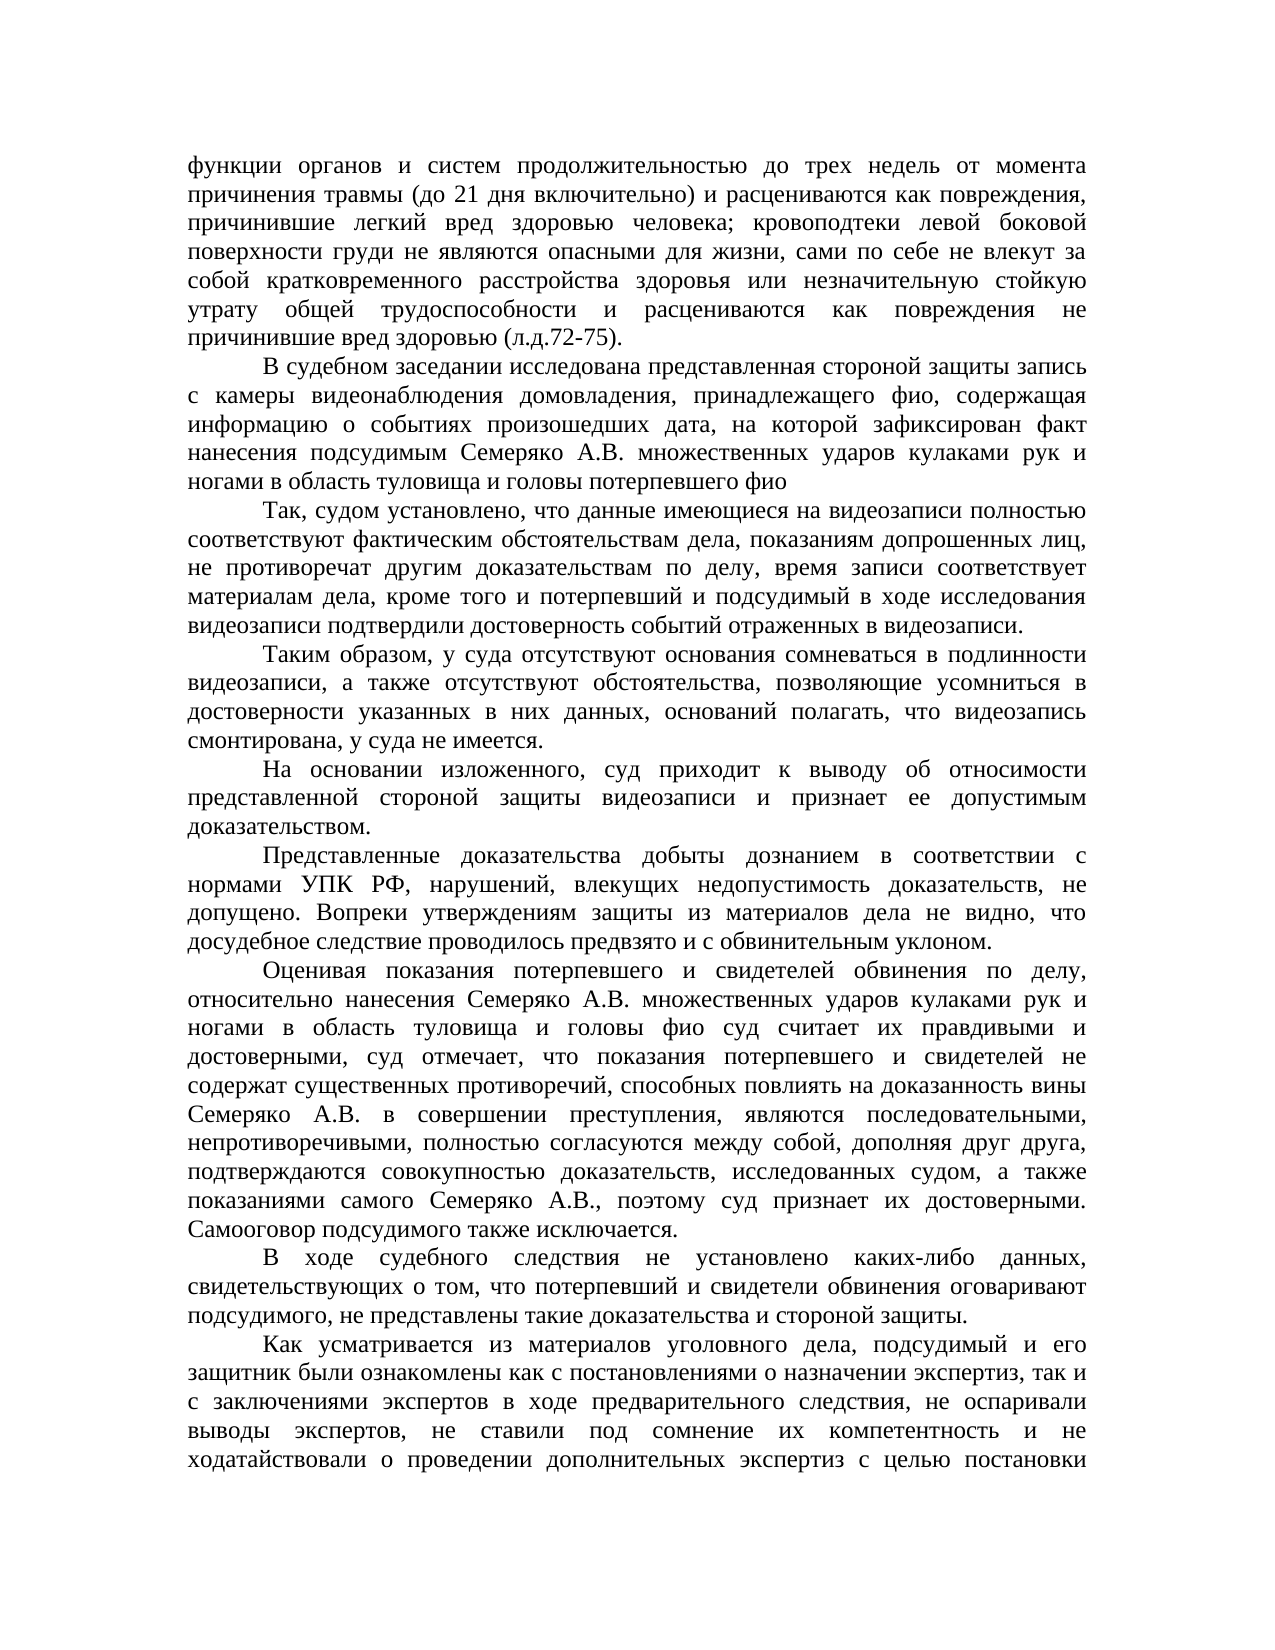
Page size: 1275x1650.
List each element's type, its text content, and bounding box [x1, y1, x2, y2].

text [187, 1329, 1087, 1472]
text На основании изложенного, суд приходит к выводу об относимости представленной стороной защиты видеозаписи и признает ее допустимым доказательством. [187, 754, 1087, 840]
text Представленные доказательства добыты дознанием в соответствии с нормами УПК РФ, нарушений, влекущих недопустимость доказательств, не допущено. Вопреки утверждениям защиты из материалов дела не видно, что досудебное следствие проводилось предвзято и с обвинительным уклоном. [187, 840, 1087, 955]
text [187, 150, 1087, 351]
text Таким образом, у суда отсутствуют основания сомневаться в подлинности видеозаписи, а также отсутствуют обстоятельства, позволяющие усомниться в достоверности указанных в них данных, оснований полагать, что видеозапись смонтирована, у суда не имеется. [187, 639, 1087, 754]
text В судебном заседании исследована представленная стороной защиты запись с камеры видеонаблюдения домовладения, принадлежащего фио, содержащая информацию о событиях произошедших дата, на которой зафиксирован факт нанесения подсудимым Семеряко А.В. множественных ударов кулаками рук и ногами в область туловища и головы потерпевшего фио [187, 351, 1087, 495]
text В ходе судебного следствия не установлено каких-либо данных, свидетельствующих о том, что потерпевший и свидетели обвинения оговаривают подсудимого, не представлены такие доказательства и стороной защиты. [187, 1242, 1087, 1329]
text Оценивая показания потерпевшего и свидетелей обвинения по делу, относительно нанесения Семеряко А.В. множественных ударов кулаками рук и ногами в область туловища и головы фио суд считает их правдивыми и достоверными, суд отмечает, что показания потерпевшего и свидетелей не содержат существенных противоречий, способных повлиять на доказанность вины Семеряко А.В. в совершении преступления, являются последовательными, непротиворечивыми, полностью согласуются между собой, дополняя друг друга, подтверждаются совокупностью доказательств, исследованных судом, а также показаниями самого Семеряко А.В., поэтому суд признает их достоверными. Самооговор подсудимого также исключается. [187, 955, 1087, 1242]
text Так, судом установлено, что данные имеющиеся на видеозаписи полностью соответствуют фактическим обстоятельствам дела, показаниям допрошенных лиц, не противоречат другим доказательствам по делу, время записи соответствует материалам дела, кроме того и потерпевший и подсудимый в ходе исследования видеозаписи подтвердили достоверность событий отраженных в видеозаписи. [187, 495, 1087, 639]
